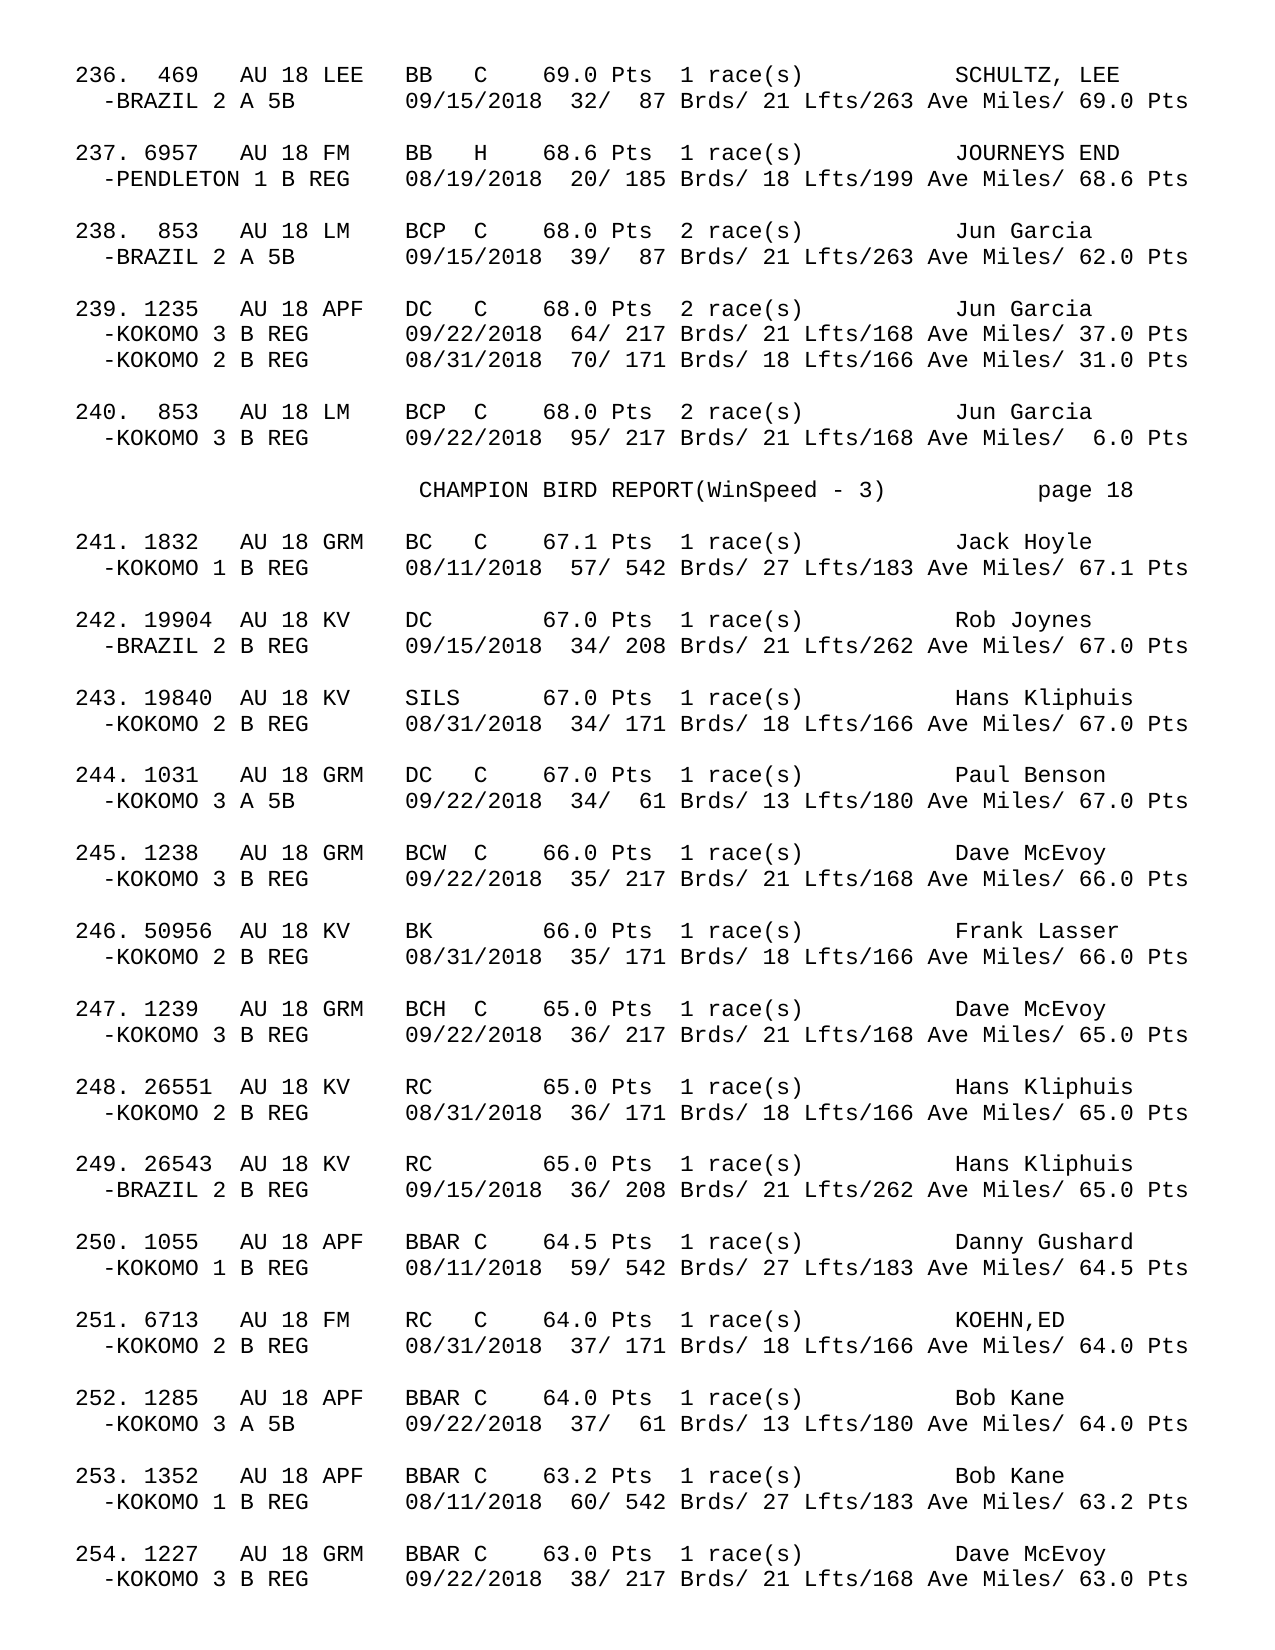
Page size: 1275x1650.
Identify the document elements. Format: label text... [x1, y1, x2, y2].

text 247. 1239 AU 18 GRM BCH C 65.0 Pts 1 race(s) Dave McEvoy [75, 997, 1200, 1023]
text 236. 469 AU 18 LEE BB C 69.0 Pts 1 race(s) SCHULTZ, LEE [75, 63, 1200, 89]
text -KOKOMO 2 B REG 08/31/2018 37/ 171 Brds/ 18 Lfts/166 Ave Miles/ 64.0 Pts [75, 1334, 1200, 1360]
text -KOKOMO 3 B REG 09/22/2018 64/ 217 Brds/ 21 Lfts/168 Ave Miles/ 37.0 Pts [75, 323, 1200, 349]
text -KOKOMO 3 B REG 09/22/2018 95/ 217 Brds/ 21 Lfts/168 Ave Miles/ 6.0 Pts [75, 427, 1200, 452]
text 239. 1235 AU 18 APF DC C 68.0 Pts 2 race(s) Jun Garcia [75, 297, 1200, 323]
text 240. 853 AU 18 LM BCP C 68.0 Pts 2 race(s) Jun Garcia [75, 401, 1200, 427]
text 250. 1055 AU 18 APF BBAR C 64.5 Pts 1 race(s) Danny Gushard [75, 1231, 1200, 1257]
text 249. 26543 AU 18 KV RC 65.0 Pts 1 race(s) Hans Kliphuis [75, 1153, 1200, 1179]
text 251. 6713 AU 18 FM RC C 64.0 Pts 1 race(s) KOEHN,ED [75, 1308, 1200, 1334]
text 242. 19904 AU 18 KV DC 67.0 Pts 1 race(s) Rob Joynes [75, 608, 1200, 634]
text -KOKOMO 2 B REG 08/31/2018 70/ 171 Brds/ 18 Lfts/166 Ave Miles/ 31.0 Pts [75, 349, 1200, 375]
text -KOKOMO 3 A 5B 09/22/2018 34/ 61 Brds/ 13 Lfts/180 Ave Miles/ 67.0 Pts [75, 790, 1200, 816]
text -KOKOMO 3 A 5B 09/22/2018 37/ 61 Brds/ 13 Lfts/180 Ave Miles/ 64.0 Pts [75, 1412, 1200, 1438]
text 241. 1832 AU 18 GRM BC C 67.1 Pts 1 race(s) Jack Hoyle [75, 530, 1200, 556]
text 243. 19840 AU 18 KV SILS 67.0 Pts 1 race(s) Hans Kliphuis [75, 686, 1200, 712]
text -BRAZIL 2 B REG 09/15/2018 34/ 208 Brds/ 21 Lfts/262 Ave Miles/ 67.0 Pts [75, 634, 1200, 660]
text 237. 6957 AU 18 FM BB H 68.6 Pts 1 race(s) JOURNEYS END [75, 141, 1200, 167]
text -KOKOMO 1 B REG 08/11/2018 59/ 542 Brds/ 27 Lfts/183 Ave Miles/ 64.5 Pts [75, 1257, 1200, 1282]
text -KOKOMO 3 B REG 09/22/2018 35/ 217 Brds/ 21 Lfts/168 Ave Miles/ 66.0 Pts [75, 867, 1200, 893]
text -BRAZIL 2 A 5B 09/15/2018 32/ 87 Brds/ 21 Lfts/263 Ave Miles/ 69.0 Pts [75, 89, 1200, 115]
text 245. 1238 AU 18 GRM BCW C 66.0 Pts 1 race(s) Dave McEvoy [75, 842, 1200, 867]
text 254. 1227 AU 18 GRM BBAR C 63.0 Pts 1 race(s) Dave McEvoy [75, 1542, 1200, 1568]
text -KOKOMO 1 B REG 08/11/2018 60/ 542 Brds/ 27 Lfts/183 Ave Miles/ 63.2 Pts [75, 1490, 1200, 1516]
text -PENDLETON 1 B REG 08/19/2018 20/ 185 Brds/ 18 Lfts/199 Ave Miles/ 68.6 Pts [75, 167, 1200, 193]
text 253. 1352 AU 18 APF BBAR C 63.2 Pts 1 race(s) Bob Kane [75, 1464, 1200, 1490]
text -BRAZIL 2 A 5B 09/15/2018 39/ 87 Brds/ 21 Lfts/263 Ave Miles/ 62.0 Pts [75, 245, 1200, 271]
text CHAMPION BIRD REPORT(WinSpeed - 3) page 18 [75, 478, 1200, 504]
text 252. 1285 AU 18 APF BBAR C 64.0 Pts 1 race(s) Bob Kane [75, 1386, 1200, 1412]
text 248. 26551 AU 18 KV RC 65.0 Pts 1 race(s) Hans Kliphuis [75, 1075, 1200, 1101]
text -KOKOMO 3 B REG 09/22/2018 38/ 217 Brds/ 21 Lfts/168 Ave Miles/ 63.0 Pts [75, 1568, 1200, 1594]
text 246. 50956 AU 18 KV BK 66.0 Pts 1 race(s) Frank Lasser [75, 919, 1200, 945]
text -KOKOMO 1 B REG 08/11/2018 57/ 542 Brds/ 27 Lfts/183 Ave Miles/ 67.1 Pts [75, 556, 1200, 582]
text -BRAZIL 2 B REG 09/15/2018 36/ 208 Brds/ 21 Lfts/262 Ave Miles/ 65.0 Pts [75, 1179, 1200, 1205]
text -KOKOMO 2 B REG 08/31/2018 34/ 171 Brds/ 18 Lfts/166 Ave Miles/ 67.0 Pts [75, 712, 1200, 738]
text -KOKOMO 3 B REG 09/22/2018 36/ 217 Brds/ 21 Lfts/168 Ave Miles/ 65.0 Pts [75, 1023, 1200, 1049]
text -KOKOMO 2 B REG 08/31/2018 36/ 171 Brds/ 18 Lfts/166 Ave Miles/ 65.0 Pts [75, 1101, 1200, 1127]
text 244. 1031 AU 18 GRM DC C 67.0 Pts 1 race(s) Paul Benson [75, 764, 1200, 790]
text -KOKOMO 2 B REG 08/31/2018 35/ 171 Brds/ 18 Lfts/166 Ave Miles/ 66.0 Pts [75, 945, 1200, 971]
text 238. 853 AU 18 LM BCP C 68.0 Pts 2 race(s) Jun Garcia [75, 219, 1200, 245]
